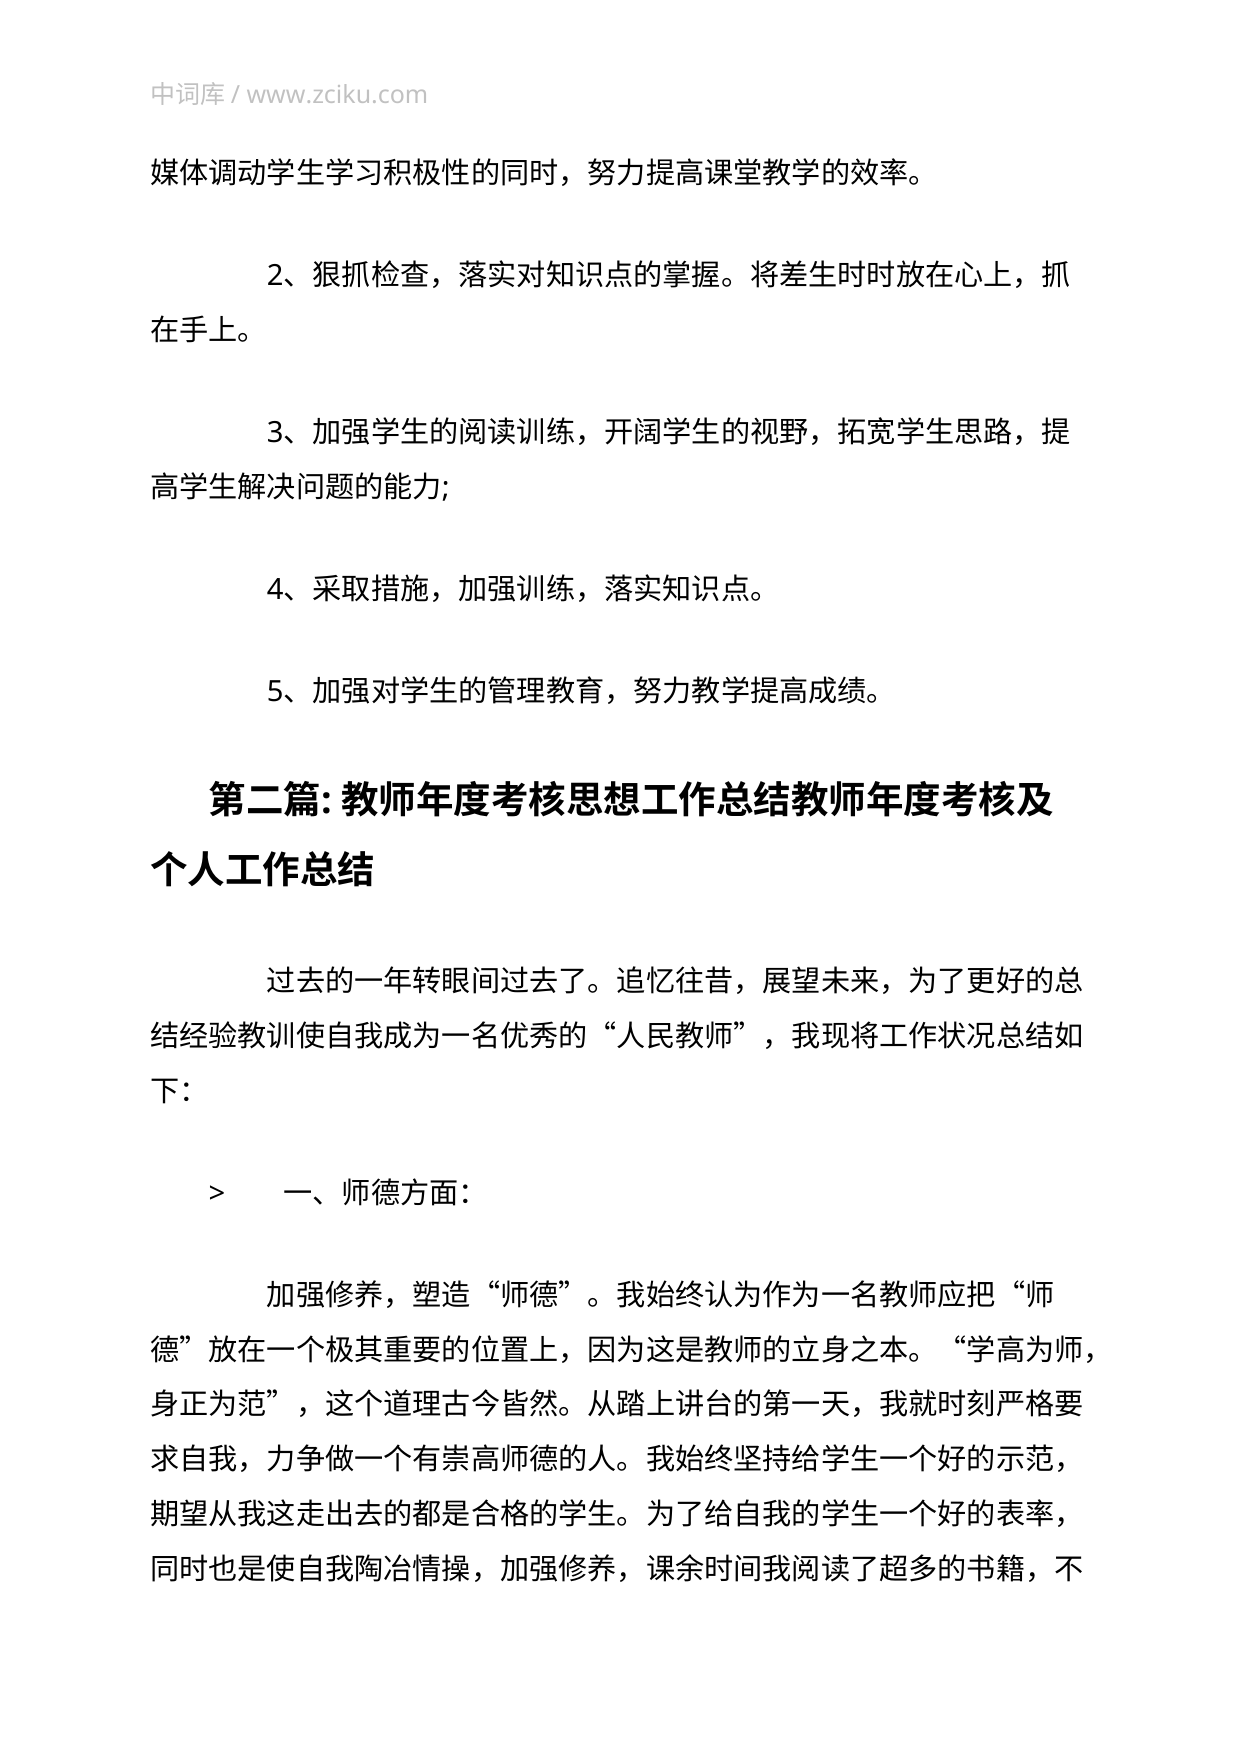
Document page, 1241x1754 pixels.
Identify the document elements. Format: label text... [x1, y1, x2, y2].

text 第二篇: 教师年度考核思想工作总结教师年度考核及个人工作总结 [150, 769, 1090, 894]
text 4、采取措施，加强训练，落实知识点。 [150, 566, 1090, 608]
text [150, 150, 1090, 192]
text 5、加强对学生的管理教育，努力教学提高成绩。 [150, 667, 1090, 710]
text 过去的一年转眼间过去了。追忆往昔，展望未来，为了更好的总结经验教训使自我成为一名优秀的“人民教师”，我现将工作状况总结如下： [150, 958, 1090, 1110]
text 2、狠抓检查，落实对知识点的掌握。将差生时时放在心上，抓在手上。 [150, 252, 1090, 349]
text > 一、师德方面： [150, 1169, 1090, 1212]
text 3、加强学生的阅读训练，开阔学生的视野，拓宽学生思路，提高学生解决问题的能力; [150, 408, 1090, 506]
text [150, 1271, 1090, 1588]
